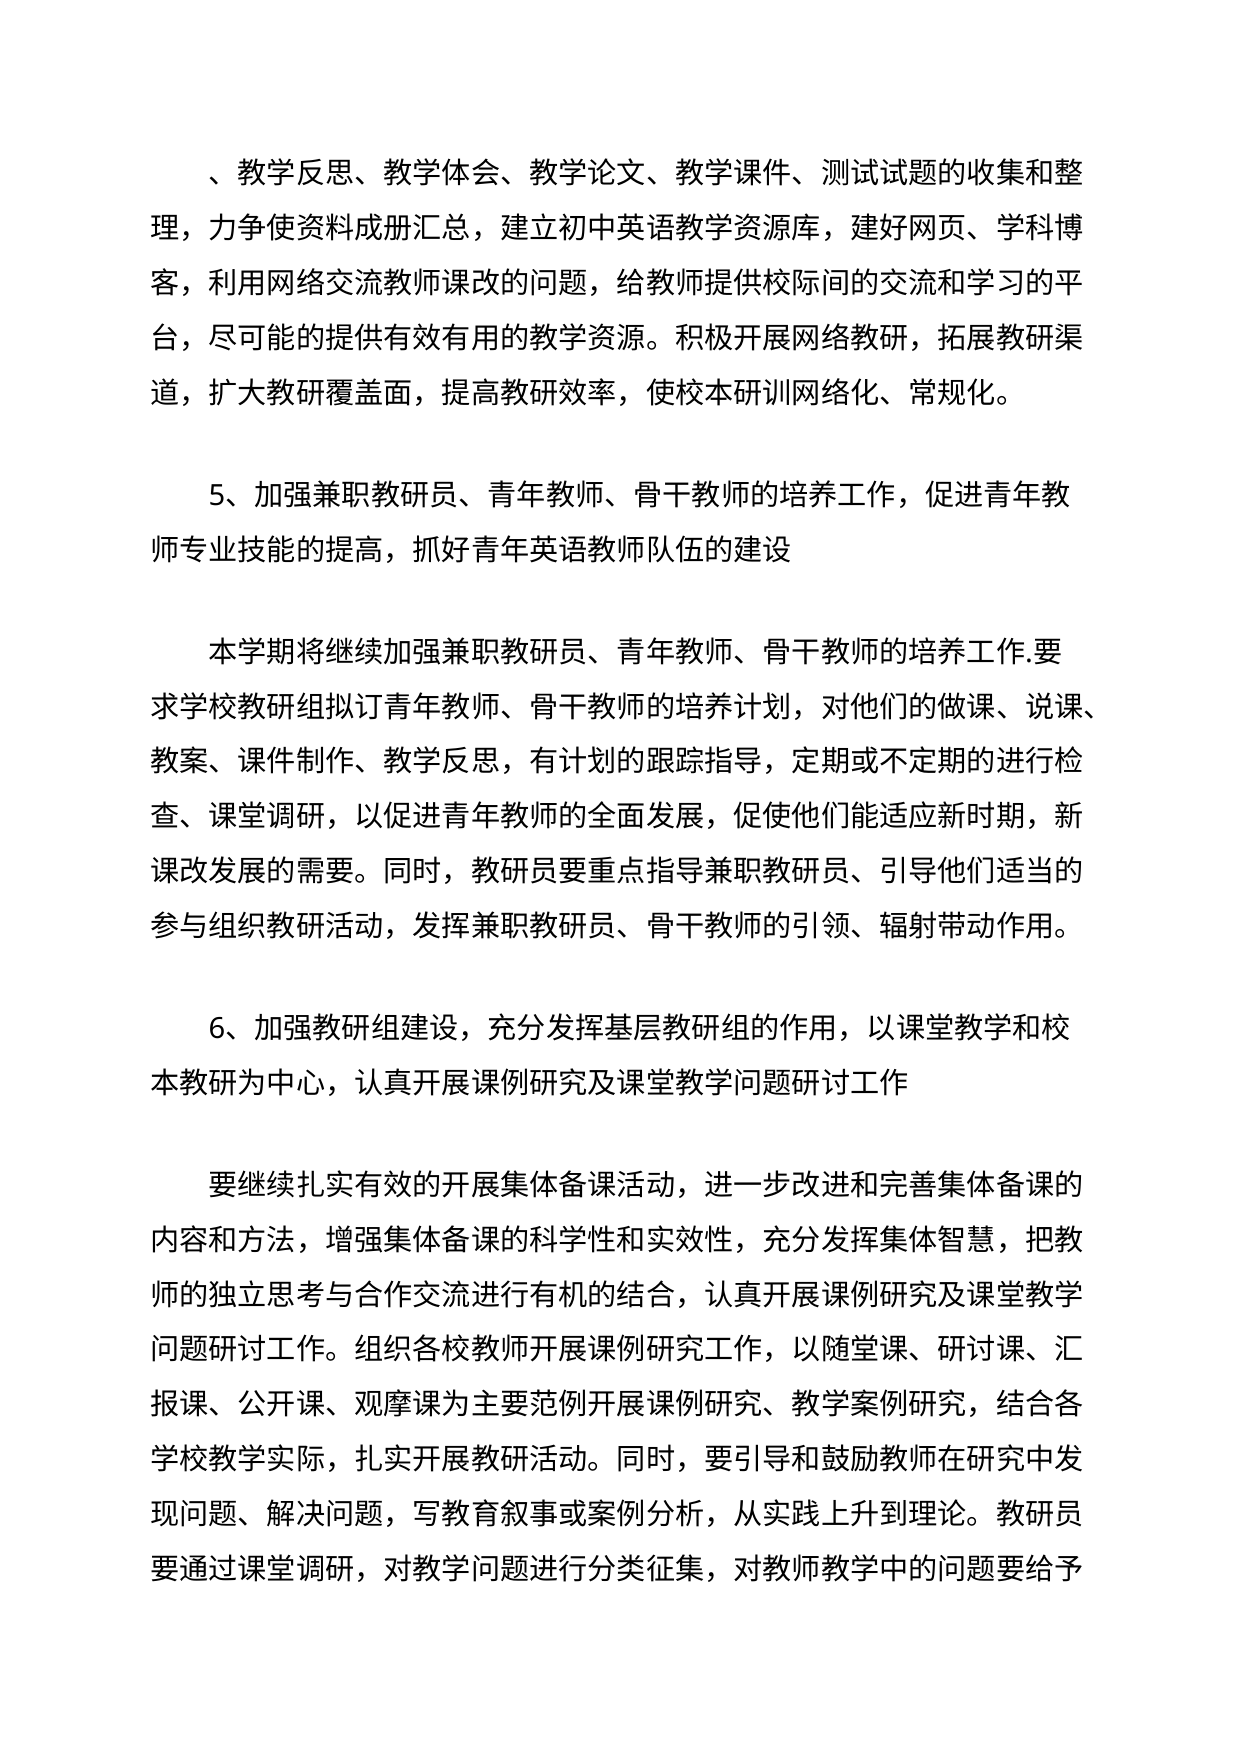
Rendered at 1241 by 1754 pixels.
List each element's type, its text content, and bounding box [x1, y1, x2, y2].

text 5、加强兼职教研员、青年教师、骨干教师的培养工作，促进青年教师专业技能的提高，抓好青年英语教师队伍的建设 [150, 471, 1090, 569]
text 、教学反思、教学体会、教学论文、教学课件、测试试题的收集和整理，力争使资料成册汇总，建立初中英语教学资源库，建好网页、学科博客，利用网络交流教师课改的问题，给教师提供校际间的交流和学习的平台，尽可能的提供有效有用的教学资源。积极开展网络教研，拓展教研渠道，扩大教研覆盖面，提高教研效率，使校本研训网络化、常规化。 [150, 150, 1090, 412]
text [150, 1161, 1090, 1588]
text 6、加强教研组建设，充分发挥基层教研组的作用，以课堂教学和校本教研为中心，认真开展课例研究及课堂教学问题研讨工作 [150, 1004, 1090, 1102]
text 本学期将继续加强兼职教研员、青年教师、骨干教师的培养工作.要求学校教研组拟订青年教师、骨干教师的培养计划，对他们的做课、说课、教案、课件制作、教学反思，有计划的跟踪指导，定期或不定期的进行检查、课堂调研，以促进青年教师的全面发展，促使他们能适应新时期，新课改发展的需要。同时，教研员要重点指导兼职教研员、引导他们适当的参与组织教研活动，发挥兼职教研员、骨干教师的引领、辐射带动作用。 [150, 628, 1090, 945]
